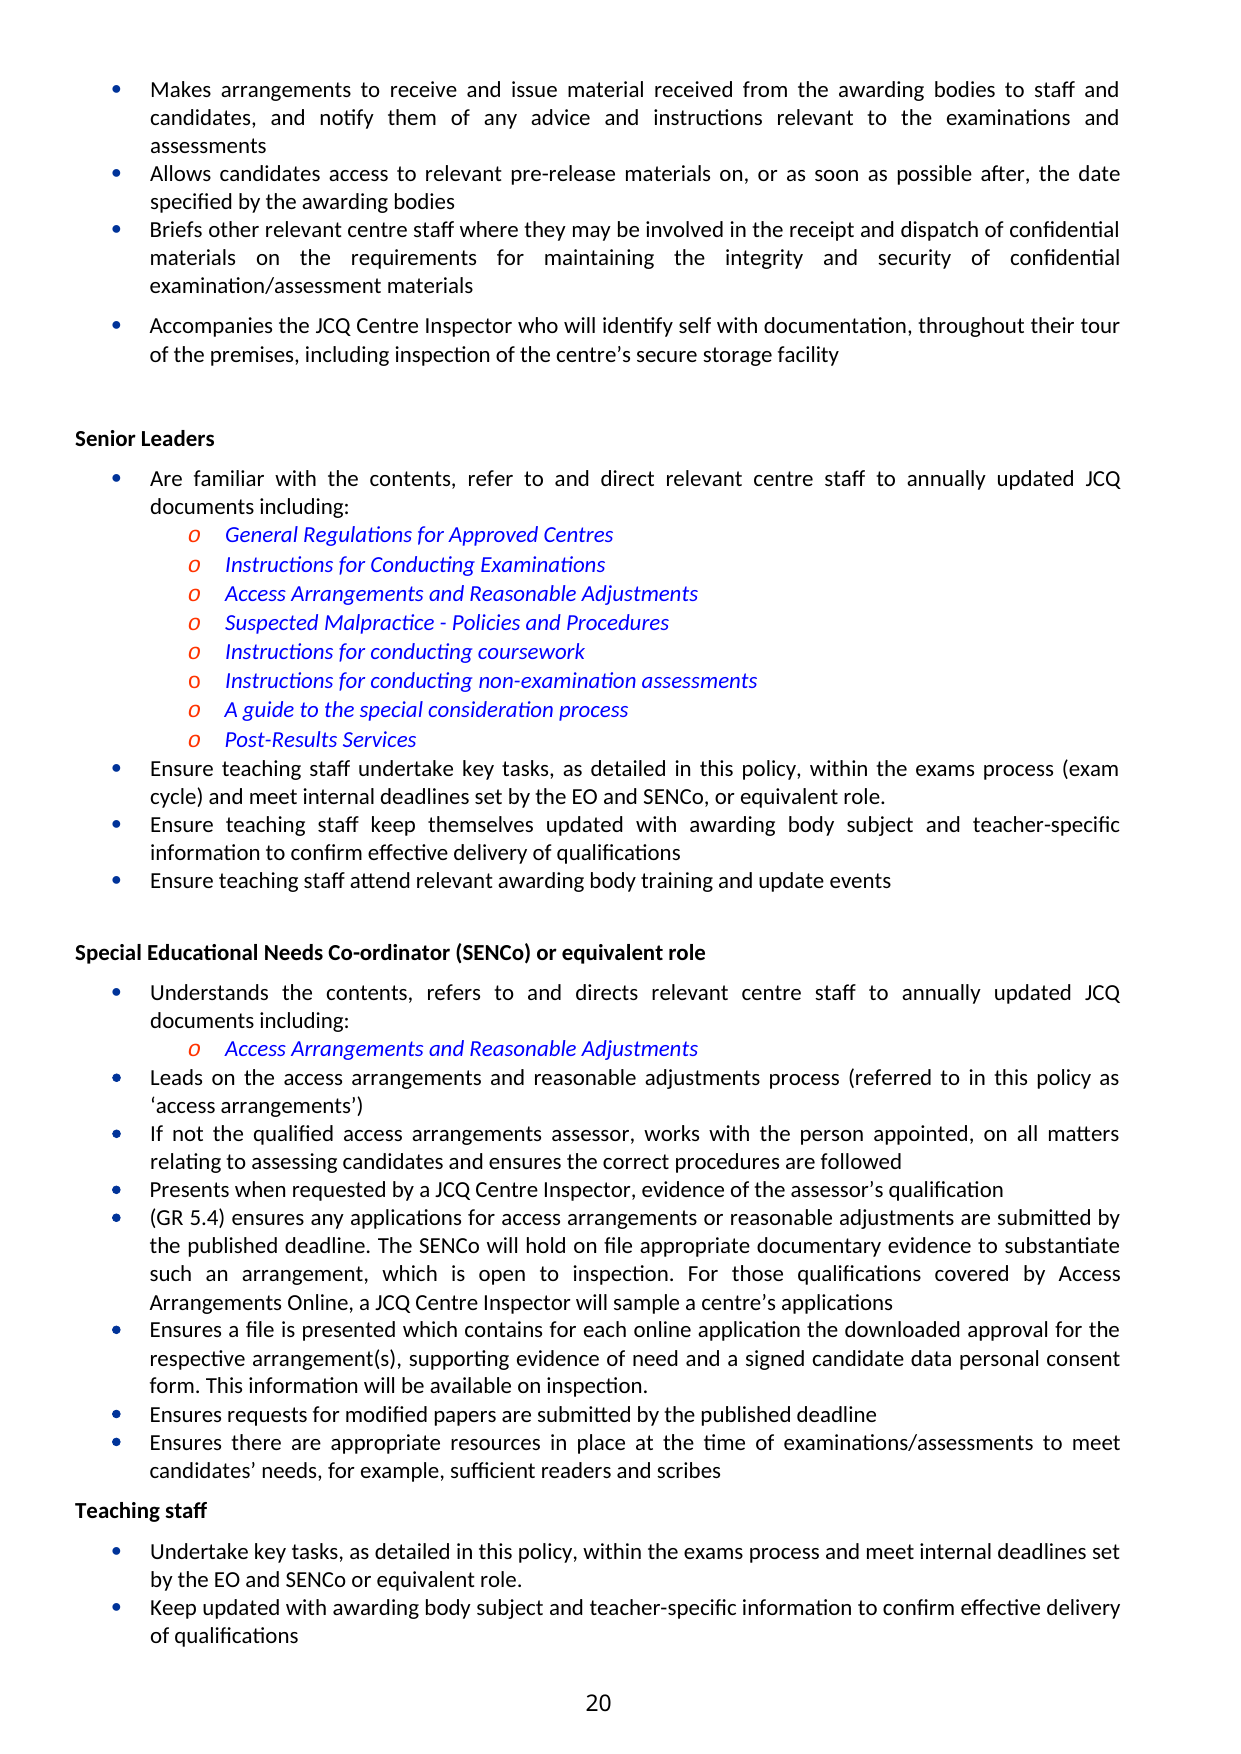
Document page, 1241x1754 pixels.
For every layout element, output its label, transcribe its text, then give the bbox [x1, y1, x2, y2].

list A guide to the special consideration process [187, 696, 1122, 725]
list Ensure teaching staff undertake key tasks, as detailed in this policy, within the exams process (exam cycle) and meet internal deadlines set by the EO and SENCo, or equivalent role. [112, 754, 1122, 810]
list Ensure teaching staff attend relevant awarding body training and update events [112, 866, 1122, 894]
text Special Educational Needs Co-ordinator (SENCo) or equivalent role [75, 938, 1122, 966]
text Senior Leaders [75, 424, 1122, 452]
list Accompanies the JCQ Centre Inspector who will identify self with documentation, throughout their tour of the premises, including inspection of the centre’s secure storage facility [112, 312, 1122, 368]
list Ensures there are appropriate resources in place at the time of examinations/assessments to meet candidates’ needs, for example, sufficient readers and scribes [112, 1428, 1122, 1484]
list Instructions for conducting non-examination assessments [187, 666, 1122, 696]
list Makes arrangements to receive and issue material received from the awarding bodies to staff and candidates, and notify them of any advice and instructions relevant to the examinations and assessments [112, 75, 1122, 159]
list Access Arrangements and Reasonable Adjustments [187, 1034, 1122, 1063]
list Instructions for conducting coursework [187, 637, 1122, 666]
list Post-Results Services [187, 725, 1122, 754]
list Are familiar with the contents, refer to and direct relevant centre staff to annually updated JCQ documents including: [112, 464, 1122, 521]
list Understands the contents, refers to and directs relevant centre staff to annually updated JCQ documents including: [112, 978, 1122, 1034]
list (GR 5.4) ensures any applications for access arrangements or reasonable adjustments are submitted by the published deadline. The SENCo will hold on file appropriate documentary evidence to substantiate such an arrangement, which is open to inspection. For those qualifications covered by Access Arrangements Online, a JCQ Centre Inspector will sample a centre’s applications [112, 1203, 1122, 1316]
list Ensures a file is presented which contains for each online application the downloaded approval for the respective arrangement(s), supporting evidence of need and a signed candidate data personal consent form. This information will be available on inspection. [112, 1316, 1122, 1400]
text Teaching staff [75, 1496, 1122, 1524]
list Ensure teaching staff keep themselves updated with awarding body subject and teacher-specific information to confirm effective delivery of qualifications [112, 810, 1122, 866]
list Undertake key tasks, as detailed in this policy, within the exams process and meet internal deadlines set by the EO and SENCo or equivalent role. [112, 1537, 1122, 1593]
list Instructions for Conducting Examinations [187, 550, 1122, 579]
list Presents when requested by a JCQ Centre Inspector, evidence of the assessor’s qualification [112, 1176, 1122, 1203]
list Keep updated with awarding body subject and teacher-specific information to confirm effective delivery of qualifications [112, 1593, 1122, 1649]
list Briefs other relevant centre staff where they may be involved in the receipt and dispatch of confidential materials on the requirements for maintaining the integrity and security of confidential examination/assessment materials [112, 215, 1122, 299]
list If not the qualified access arrangements assessor, works with the person appointed, on all matters relating to assessing candidates and ensures the correct procedures are followed [112, 1119, 1122, 1176]
list General Regulations for Approved Centres [187, 521, 1122, 550]
list Suspected Malpractice - Policies and Procedures [187, 608, 1122, 637]
list Leads on the access arrangements and reasonable adjustments process (referred to in this policy as ‘access arrangements’) [112, 1063, 1122, 1119]
list Access Arrangements and Reasonable Adjustments [187, 579, 1122, 608]
list Ensures requests for modified papers are submitted by the published deadline [112, 1400, 1122, 1428]
list Allows candidates access to relevant pre-release materials on, or as soon as possible after, the date specified by the awarding bodies [112, 159, 1122, 215]
